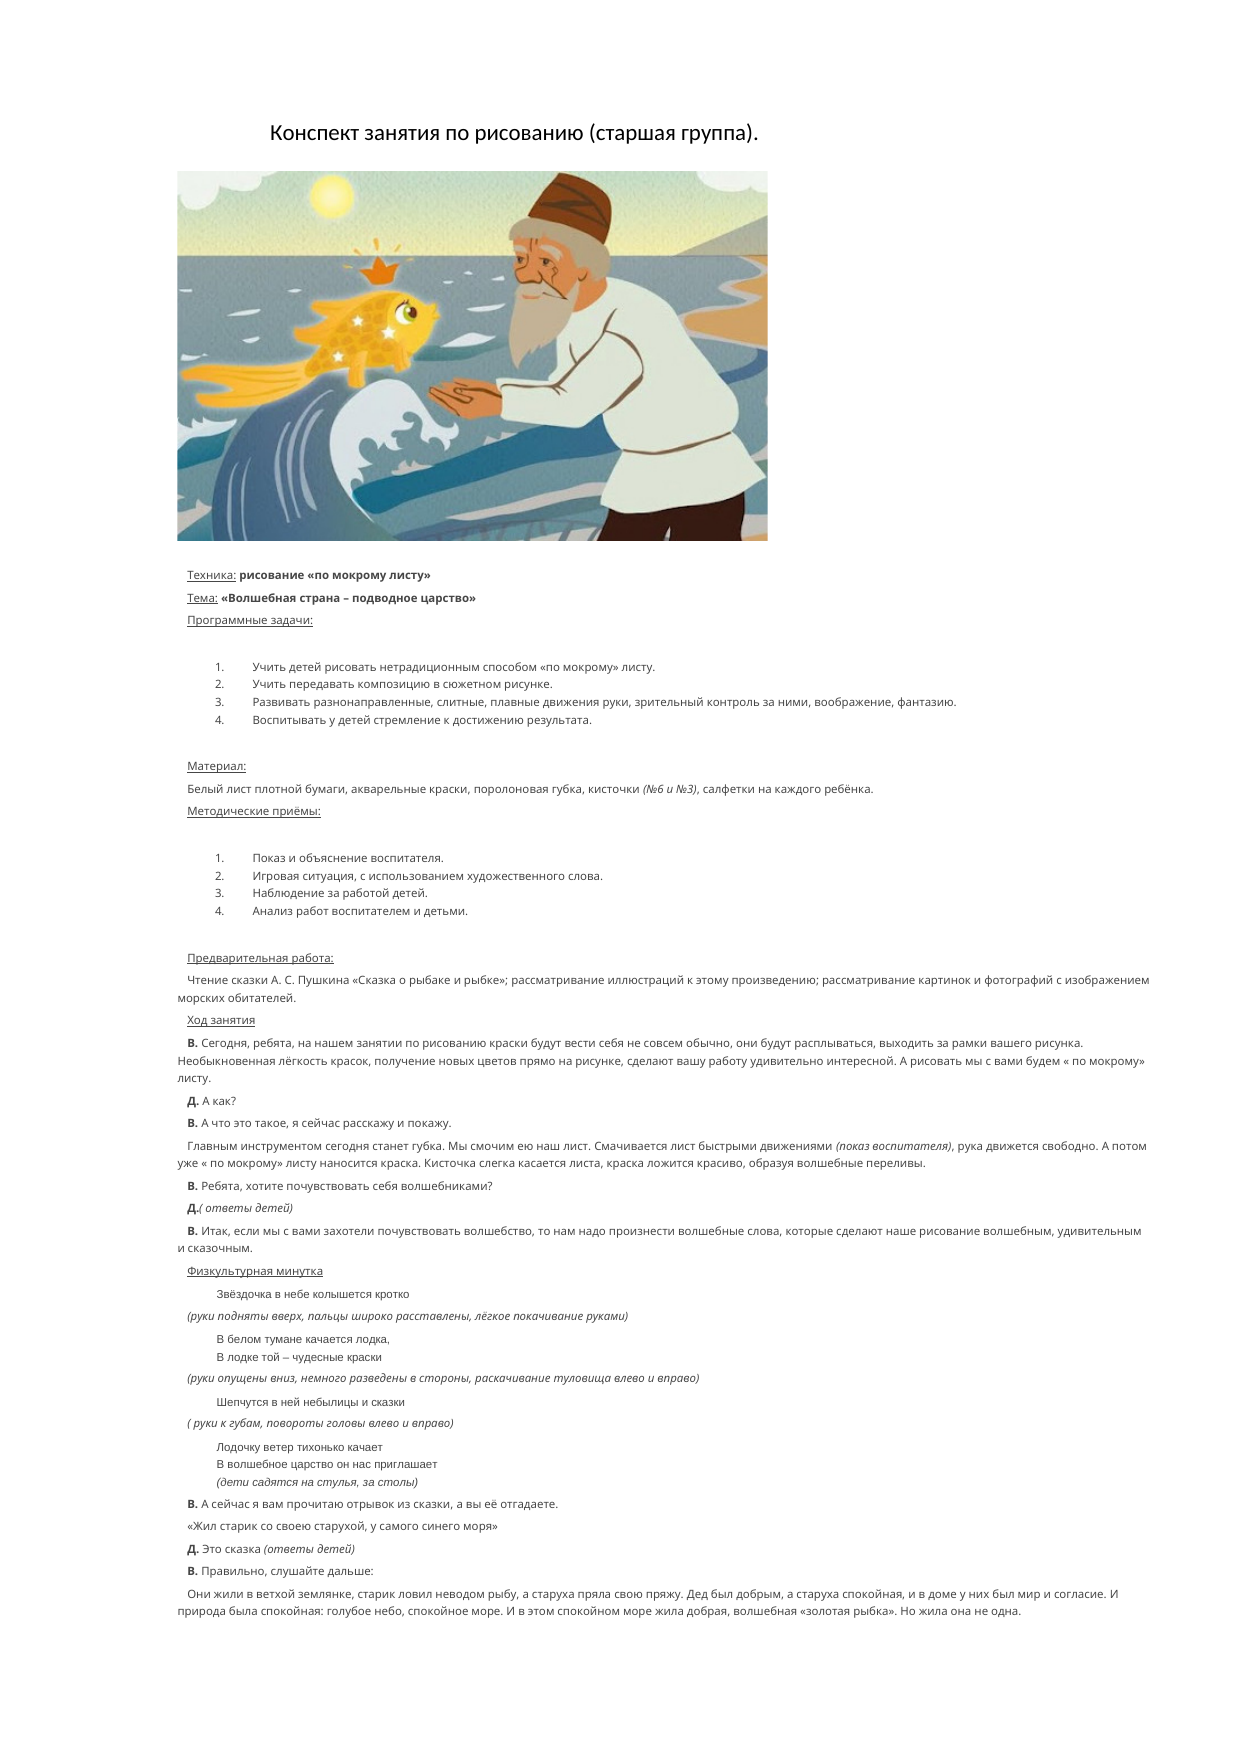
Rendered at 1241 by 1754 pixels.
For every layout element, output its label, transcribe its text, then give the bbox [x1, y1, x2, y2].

text Шепчутся в ней небылицы и сказки [216, 1391, 1112, 1409]
list Показ и объяснение воспитателя. [215, 848, 1152, 866]
text Лодочку ветер тихонько качает [216, 1436, 1112, 1454]
list Игровая ситуация, с использованием художественного слова. [215, 866, 1152, 883]
text Звёздочка в небе колышется кротко [216, 1283, 1112, 1301]
list Наблюдение за работой детей. [215, 883, 1152, 901]
text В белом тумане качается лодка, [216, 1328, 1112, 1346]
list Учить передавать композицию в сюжетном рисунке. [215, 674, 1152, 692]
text В. Сегодня, ребята, на нашем занятии по рисованию краски будут вести себя не совсем обычно, они будут расплываться, выходить за рамки вашего рисунка. Необыкновенная лёгкость красок, получение новых цветов прямо на рисунке, сделают вашу работу удивительно интересной. А рисовать мы с вами будем « по мокрому» листу. [177, 1033, 1152, 1086]
text Конспект занятия по рисованию (старшая группа). [177, 118, 1152, 146]
text (дети садятся на стулья, за столы) [216, 1471, 1112, 1489]
text Д.( ответы детей) [177, 1198, 1152, 1216]
text Материал: [177, 757, 1152, 774]
picture [177, 171, 768, 541]
text В. Ребята, хотите почувствовать себя волшебниками? [177, 1176, 1152, 1193]
text В. А сейчас я вам прочитаю отрывок из сказки, а вы её отгадаете. [177, 1494, 1152, 1511]
text Белый лист плотной бумаги, акварельные краски, поролоновая губка, кисточки (№6 и №3), салфетки на каждого ребёнка. [177, 779, 1152, 797]
list Анализ работ воспитателем и детьми. [215, 901, 1152, 919]
text Д. А как? [177, 1091, 1152, 1108]
text Техника: рисование «по мокрому листу» [177, 565, 1152, 583]
text Программные задачи: [177, 610, 1152, 628]
text В лодке той – чудесные краски [216, 1346, 1112, 1364]
list Развивать разнонаправленные, слитные, плавные движения руки, зрительный контроль за ними, воображение, фантазию. [215, 692, 1152, 710]
text В. А что это такое, я сейчас расскажу и покажу. [177, 1113, 1152, 1131]
text Они жили в ветхой землянке, старик ловил неводом рыбу, а старуха пряла свою пряжу. Дед был добрым, а старуха спокойная, и в доме у них был мир и согласие. И природа была спокойная: голубое небо, спокойное море. И в этом спокойном море жила добрая, волшебная «золотая рыбка». Но жила она не одна. [177, 1584, 1152, 1619]
text Ход занятия [177, 1011, 1152, 1028]
text (руки опущены вниз, немного разведены в стороны, раскачивание туловища влево и вправо) [177, 1368, 1152, 1386]
text «Жил старик со своею старухой, у самого синего моря» [177, 1516, 1152, 1534]
text В. Правильно, слушайте дальше: [177, 1561, 1152, 1579]
text Главным инструментом сегодня станет губка. Мы смочим ею наш лист. Смачивается лист быстрыми движениями (показ воспитателя), рука движется свободно. А потом уже « по мокрому» листу наносится краска. Кисточка слегка касается листа, краска ложится красиво, образуя волшебные переливы. [177, 1136, 1152, 1171]
list Учить детей рисовать нетрадиционным способом «по мокрому» листу. [215, 657, 1152, 674]
text Физкультурная минутка [177, 1261, 1152, 1278]
text (руки подняты вверх, пальцы широко расставлены, лёгкое покачивание руками) [177, 1306, 1152, 1323]
text Методические приёмы: [177, 802, 1152, 819]
text Чтение сказки А. С. Пушкина «Сказка о рыбаке и рыбке»; рассматривание иллюстраций к этому произведению; рассматривание картинок и фотографий с изображением морских обитателей. [177, 970, 1152, 1006]
text Предварительная работа: [177, 948, 1152, 966]
text ( руки к губам, повороты головы влево и вправо) [177, 1413, 1152, 1431]
text В волшебное царство он нас приглашает [216, 1454, 1112, 1471]
text Д. Это сказка (ответы детей) [177, 1539, 1152, 1556]
text Тема: «Волшебная страна – подводное царство» [177, 588, 1152, 605]
list Воспитывать у детей стремление к достижению результата. [215, 710, 1152, 727]
text В. Итак, если мы с вами захотели почувствовать волшебство, то нам надо произнести волшебные слова, которые сделают наше рисование волшебным, удивительным и сказочным. [177, 1221, 1152, 1256]
